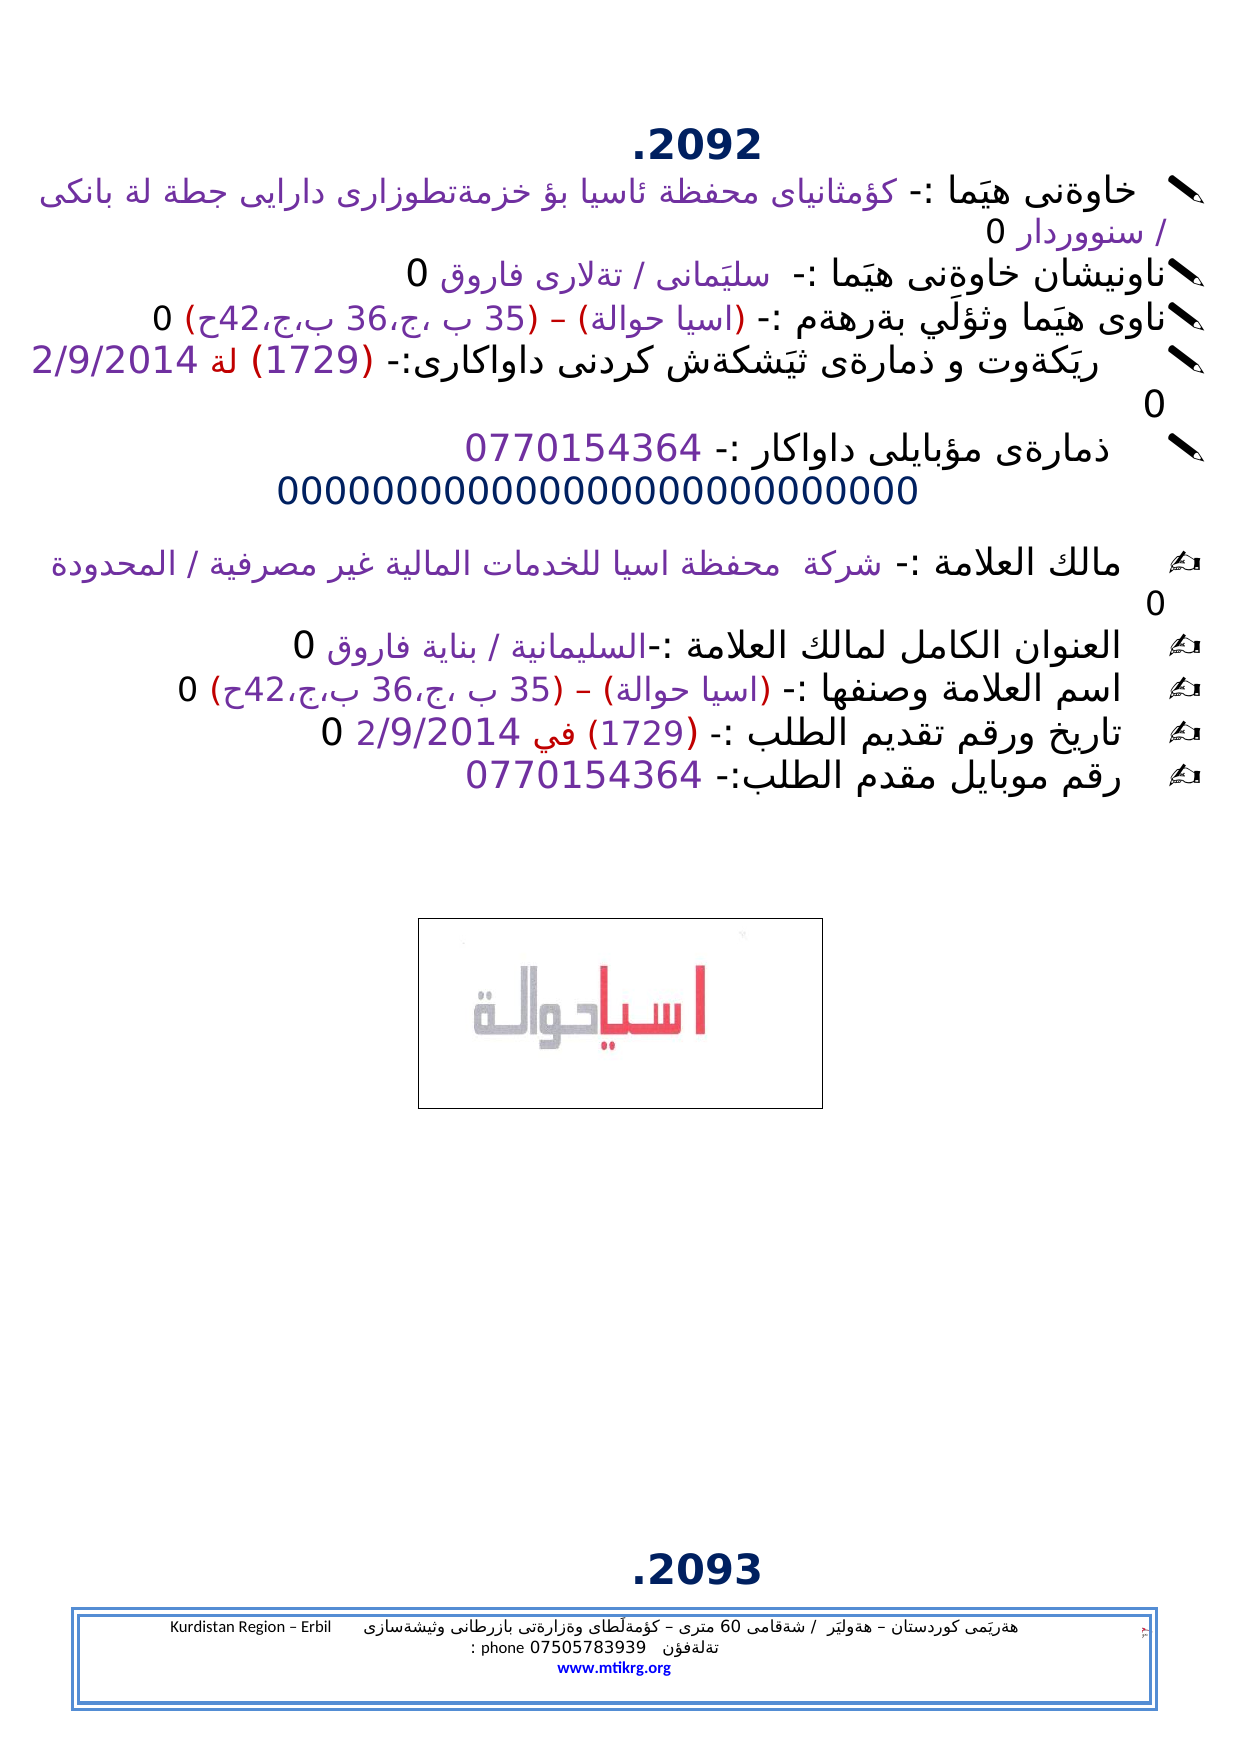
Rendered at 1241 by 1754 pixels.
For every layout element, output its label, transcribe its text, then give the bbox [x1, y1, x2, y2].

list ناونيشان خاوةنى هيَما :- سليَمانى / تةلارى فاروق 0 [29, 252, 1167, 295]
list العنوان الكامل لمالك العلامة :-السليمانية / بناية فاروق 0 [29, 623, 1167, 667]
text 000000000000000000000000000 [29, 470, 1167, 513]
picture [1142, 1619, 1149, 1641]
list تاريخ ورقم تقديم الطلب :- (1729) في 2/9/2014 0 [29, 711, 1167, 754]
list اسم العلامة وصنفها :- (اسيا حوالة) – (35 ب ،ج،36 ب،ج،42ح) 0 [29, 667, 1167, 711]
list خاوةنى هيَما :- كؤمثانياى محفظة ئاسيا بؤ خزمةتطوزارى دارايى جطة لة بانكى / سنووردار 0 [29, 169, 1167, 252]
list ناوى هيَما وثؤلَي بةرهةم :- (اسيا حوالة) – (35 ب ،ج،36 ب،ج،42ح) 0 [29, 295, 1167, 339]
list مالك العلامة :- شركة محفظة اسيا للخدمات المالية غير مصرفية / المحدودة 0 [29, 541, 1167, 623]
list ذمارةى مؤبايلى داواكار :- 0770154364 [29, 426, 1167, 470]
table_header [419, 919, 429, 1108]
list ريَكةوت و ذمارةى ثيَشكةش كردنى داواكارى:- (1729) لة 2/9/2014 0 [29, 339, 1167, 426]
picture [429, 919, 767, 1108]
list رقم موبايل مقدم الطلب:- 0770154364 [29, 754, 1167, 798]
table_header [767, 919, 822, 1108]
